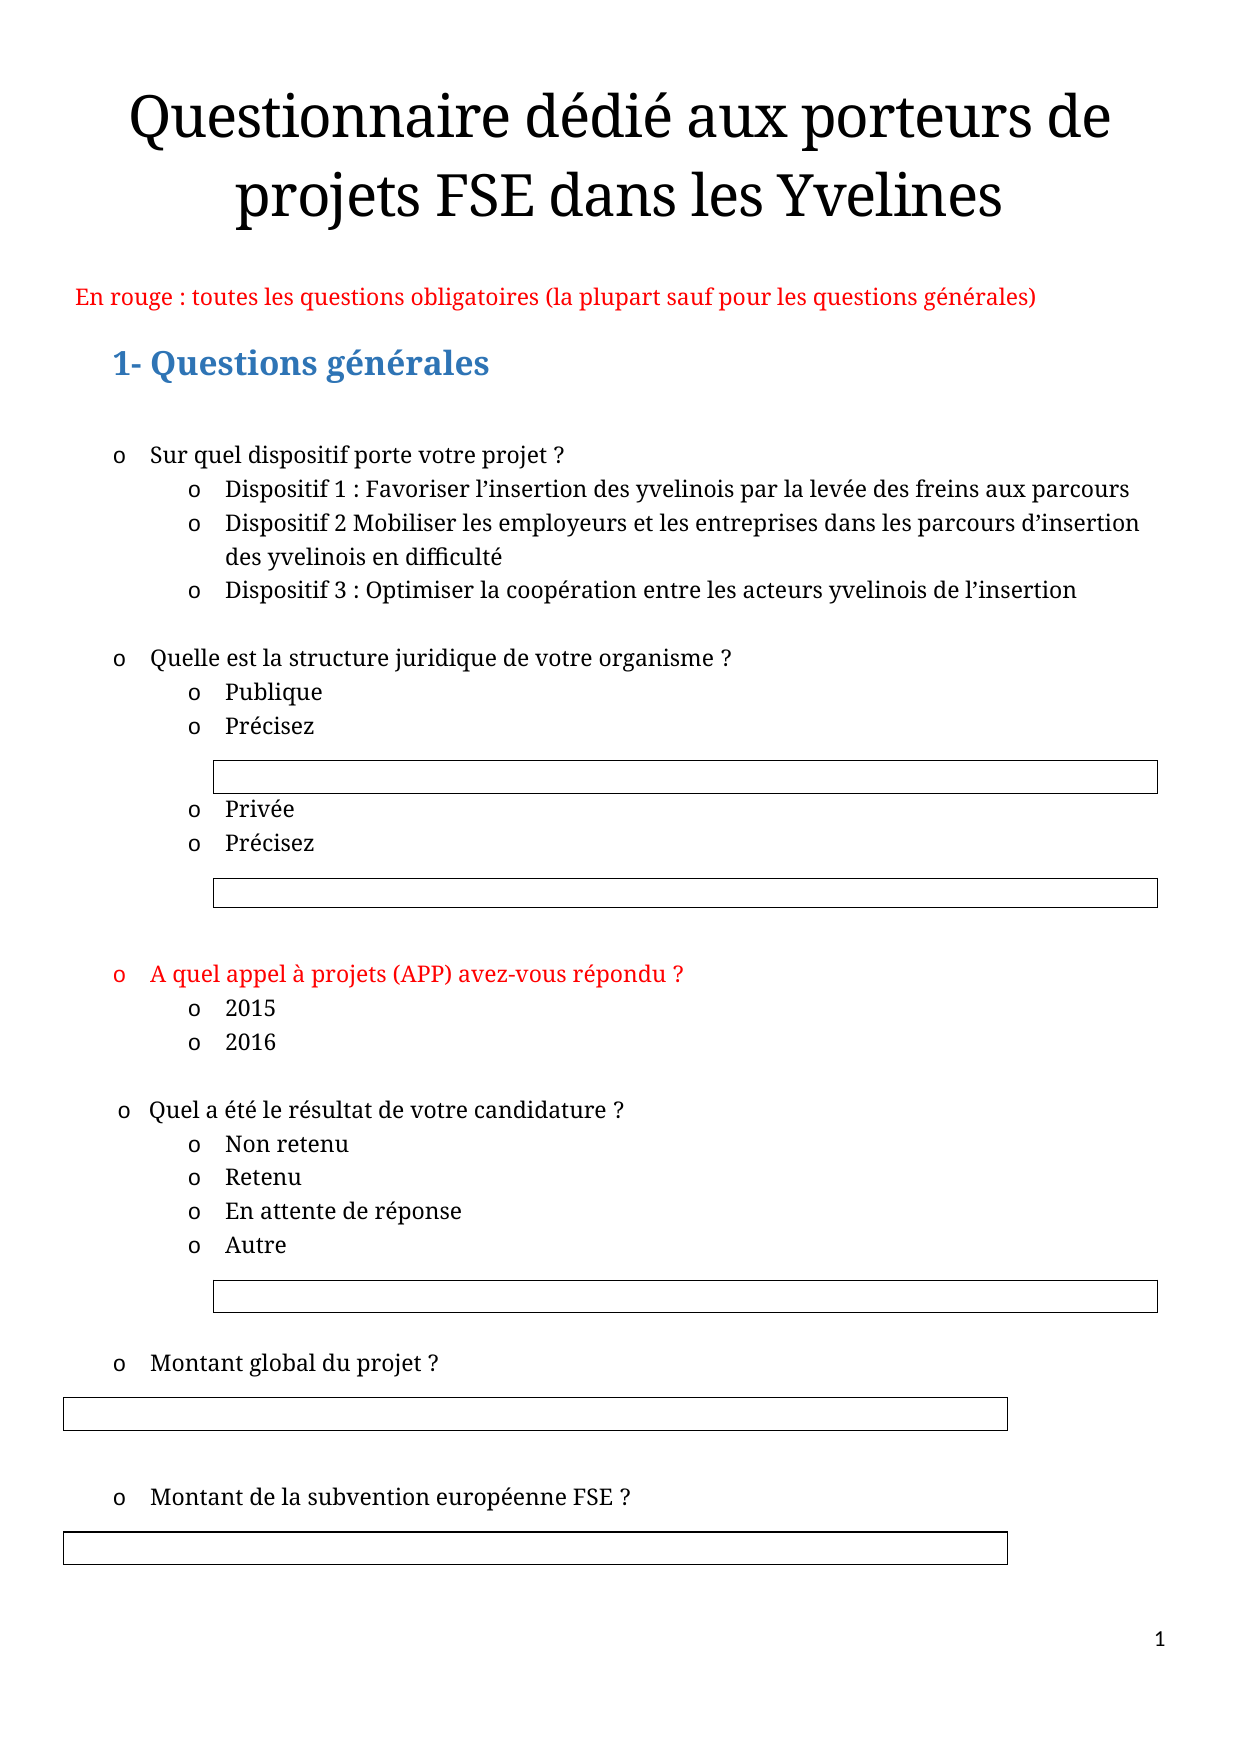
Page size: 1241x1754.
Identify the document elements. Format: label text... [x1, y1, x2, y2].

table_header [64, 1398, 1007, 1429]
text En rouge : toutes les questions obligatoires (la plupart sauf pour les questions générales) [75, 281, 1165, 312]
list Précisez [187, 709, 1165, 741]
list En attente de réponse [187, 1195, 1165, 1227]
table_header [64, 1533, 1007, 1564]
list Montant global du projet ? [112, 1347, 1165, 1378]
list Montant de la subvention européenne FSE ? [112, 1481, 1165, 1512]
list Publique [187, 676, 1165, 707]
list Dispositif 1 : Favoriser l’insertion des yvelinois par la levée des freins aux parcours [187, 473, 1165, 504]
list Non retenu [187, 1127, 1165, 1159]
list Retenu [187, 1161, 1165, 1193]
list 2015 [187, 992, 1165, 1023]
list Quelle est la structure juridique de votre organisme ? [112, 642, 1165, 673]
list Précisez [187, 827, 1165, 859]
title Questionnaire dédié aux porteurs de projets FSE dans les Yvelines [75, 75, 1165, 234]
list Privée [187, 793, 1165, 825]
list Autre [187, 1229, 1165, 1260]
table_header [214, 1281, 1157, 1312]
list A quel appel à projets (APP) avez-vous répondu ? [112, 958, 1165, 990]
table_header [214, 879, 1157, 907]
list Dispositif 3 : Optimiser la coopération entre les acteurs yvelinois de l’insertion [187, 574, 1165, 606]
list Quel a été le résultat de votre candidature ? [117, 1094, 1165, 1125]
list Sur quel dispositif porte votre projet ? [112, 439, 1165, 470]
table_header [214, 761, 1157, 792]
list Dispositif 2 Mobiliser les employeurs et les entreprises dans les parcours d’insertion des yvelinois en difficulté [187, 507, 1165, 572]
list 2016 [187, 1026, 1165, 1057]
subtitle Questions générales [112, 339, 1165, 385]
